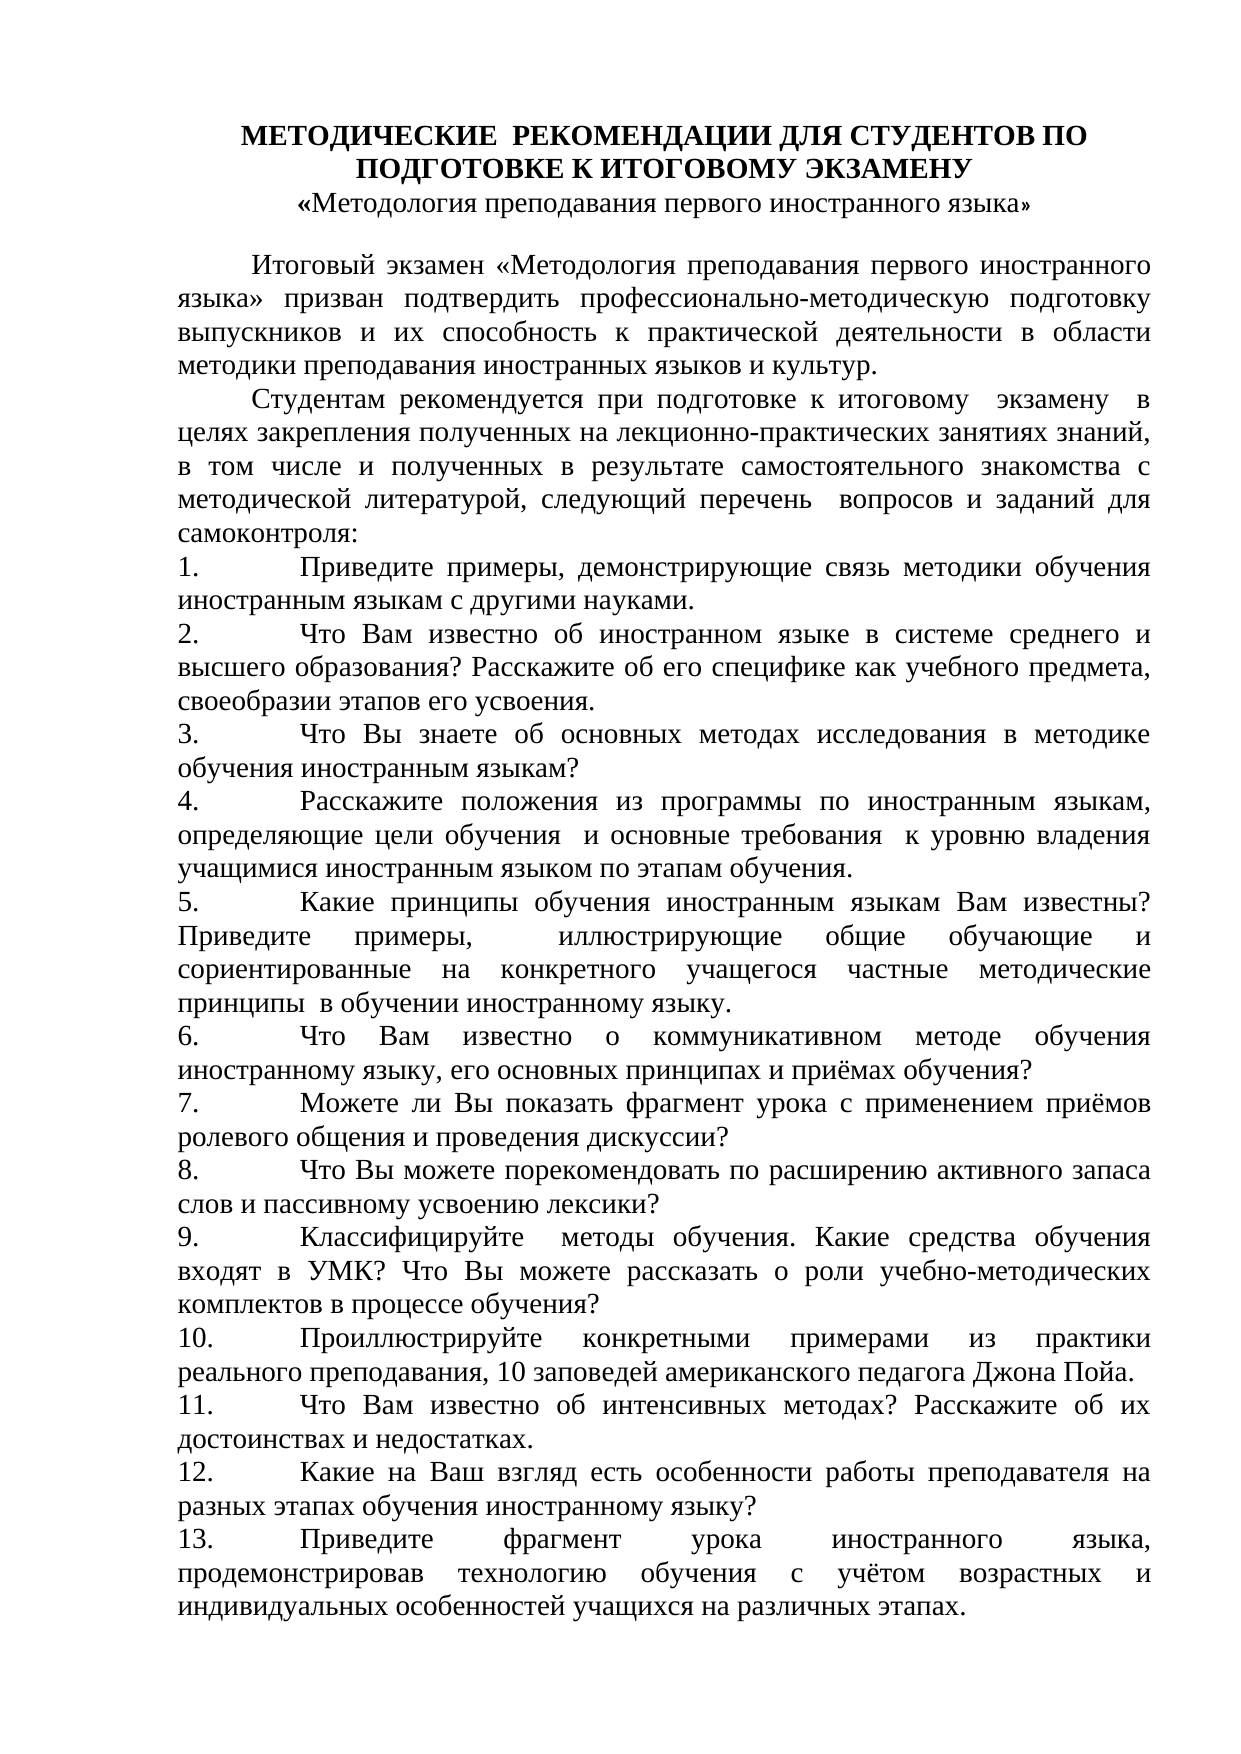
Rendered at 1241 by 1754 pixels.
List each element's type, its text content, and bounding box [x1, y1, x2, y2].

list Расскажите положения из программы по иностранным языкам, определяющие цели обучения и основные требования к уровню владения учащимися иностранным языком по этапам обучения. [177, 783, 1152, 884]
list Какие принципы обучения иностранным языкам Вам известны? Приведите примеры, иллюстрирующие общие обучающие и сориентированные на конкретного учащегося частные методические принципы в обучении иностранному языку. [177, 884, 1152, 1018]
list Какие на Ваш взгляд есть особенности работы преподавателя на разных этапах обучения иностранному языку? [177, 1454, 1152, 1521]
list Что Вы можете порекомендовать по расширению активного запаса слов и пассивному усвоению лексики? [177, 1152, 1152, 1219]
list Классифицируйте методы обучения. Какие средства обучения входят в УМК? Что Вы можете рассказать о роли учебно-методических комплектов в процессе обучения? [177, 1219, 1152, 1320]
list Можете ли Вы показать фрагмент урока с применением приёмов ролевого общения и проведения дискуссии? [177, 1085, 1152, 1152]
list Что Вы знаете об основных методах исследования в методике обучения иностранным языкам? [177, 716, 1152, 783]
list Что Вам известно об интенсивных методах? Расскажите об их достоинствах и недостатках. [177, 1387, 1152, 1454]
list Приведите примеры, демонстрирующие связь методики обучения иностранным языкам с другими науками. [177, 549, 1152, 616]
list Что Вам известно об иностранном языке в системе среднего и высшего образования? Расскажите об его специфике как учебного предмета, своеобразии этапов его усвоения. [177, 616, 1152, 716]
text Студентам рекомендуется при подготовке к итоговому экзамену в целях закрепления полученных на лекционно-практических занятиях знаний, в том числе и полученных в результате самостоятельного знакомства с методической литературой, следующий перечень вопросов и заданий для самоконтроля: [177, 381, 1152, 549]
list Приведите фрагмент урока иностранного языка, продемонстрировав технологию обучения с учётом возрастных и индивидуальных особенностей учащихся на различных этапах. [177, 1521, 1152, 1622]
text Итоговый экзамен «Mетодология преподавания первого иностранного языка» призван подтвердить профессионально-методическую подготовку выпускников и их способность к практической деятельности в области методики преподавания иностранных языков и культур. [177, 247, 1152, 381]
list Проиллюстрируйте конкретными примерами из практики реального преподавания, 10 заповедей американского педагога Джона Пойа. [177, 1320, 1152, 1387]
text МЕТОДИЧЕСКИЕ РЕКОМЕНДАЦИИ ДЛЯ СТУДЕНТОВ ПО ПОДГОТОВКЕ К ИТОГОВОМУ ЭКЗАМЕНУ [177, 118, 1152, 185]
list Что Вам известно о коммуникативном методе обучения иностранному языку, его основных принципах и приёмах обучения? [177, 1018, 1152, 1085]
text «Mетодология преподавания первого иностранного языка» [177, 185, 1152, 219]
